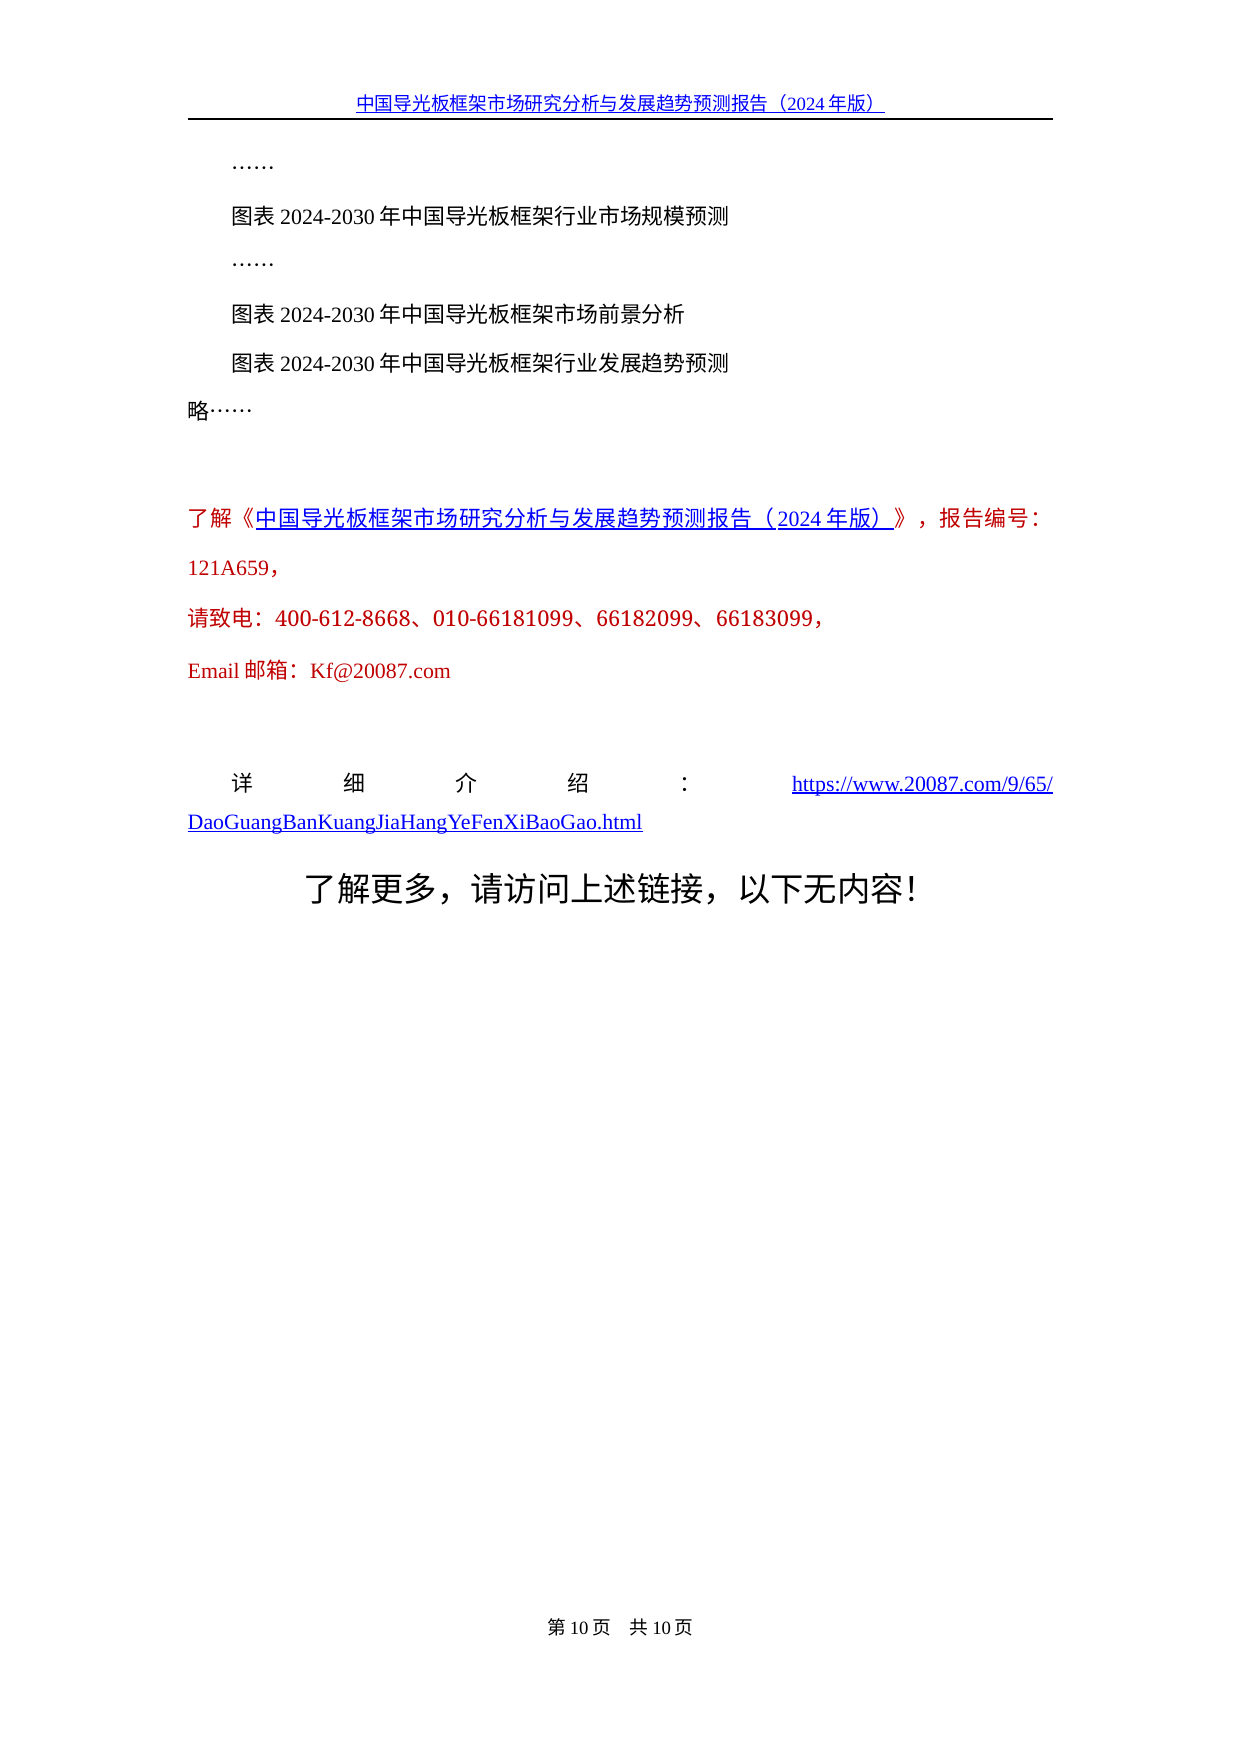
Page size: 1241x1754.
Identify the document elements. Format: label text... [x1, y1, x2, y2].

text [187, 150, 1053, 426]
title 了解更多，请访问上述链接，以下无内容！ [187, 854, 1053, 919]
text 请致电：400-612-8668、010-66181099、66182099、66183099， [187, 601, 1053, 633]
text Email邮箱：Kf@20087.com [187, 652, 1053, 685]
text 详细介绍：https://www.20087.com/9/65/DaoGuangBanKuangJiaHangYeFenXiBaoGao.html [187, 765, 1053, 838]
text 了解《中国导光板框架市场研究分析与发展趋势预测报告（2024年版）》，报告编号：121A659， [187, 500, 1053, 582]
